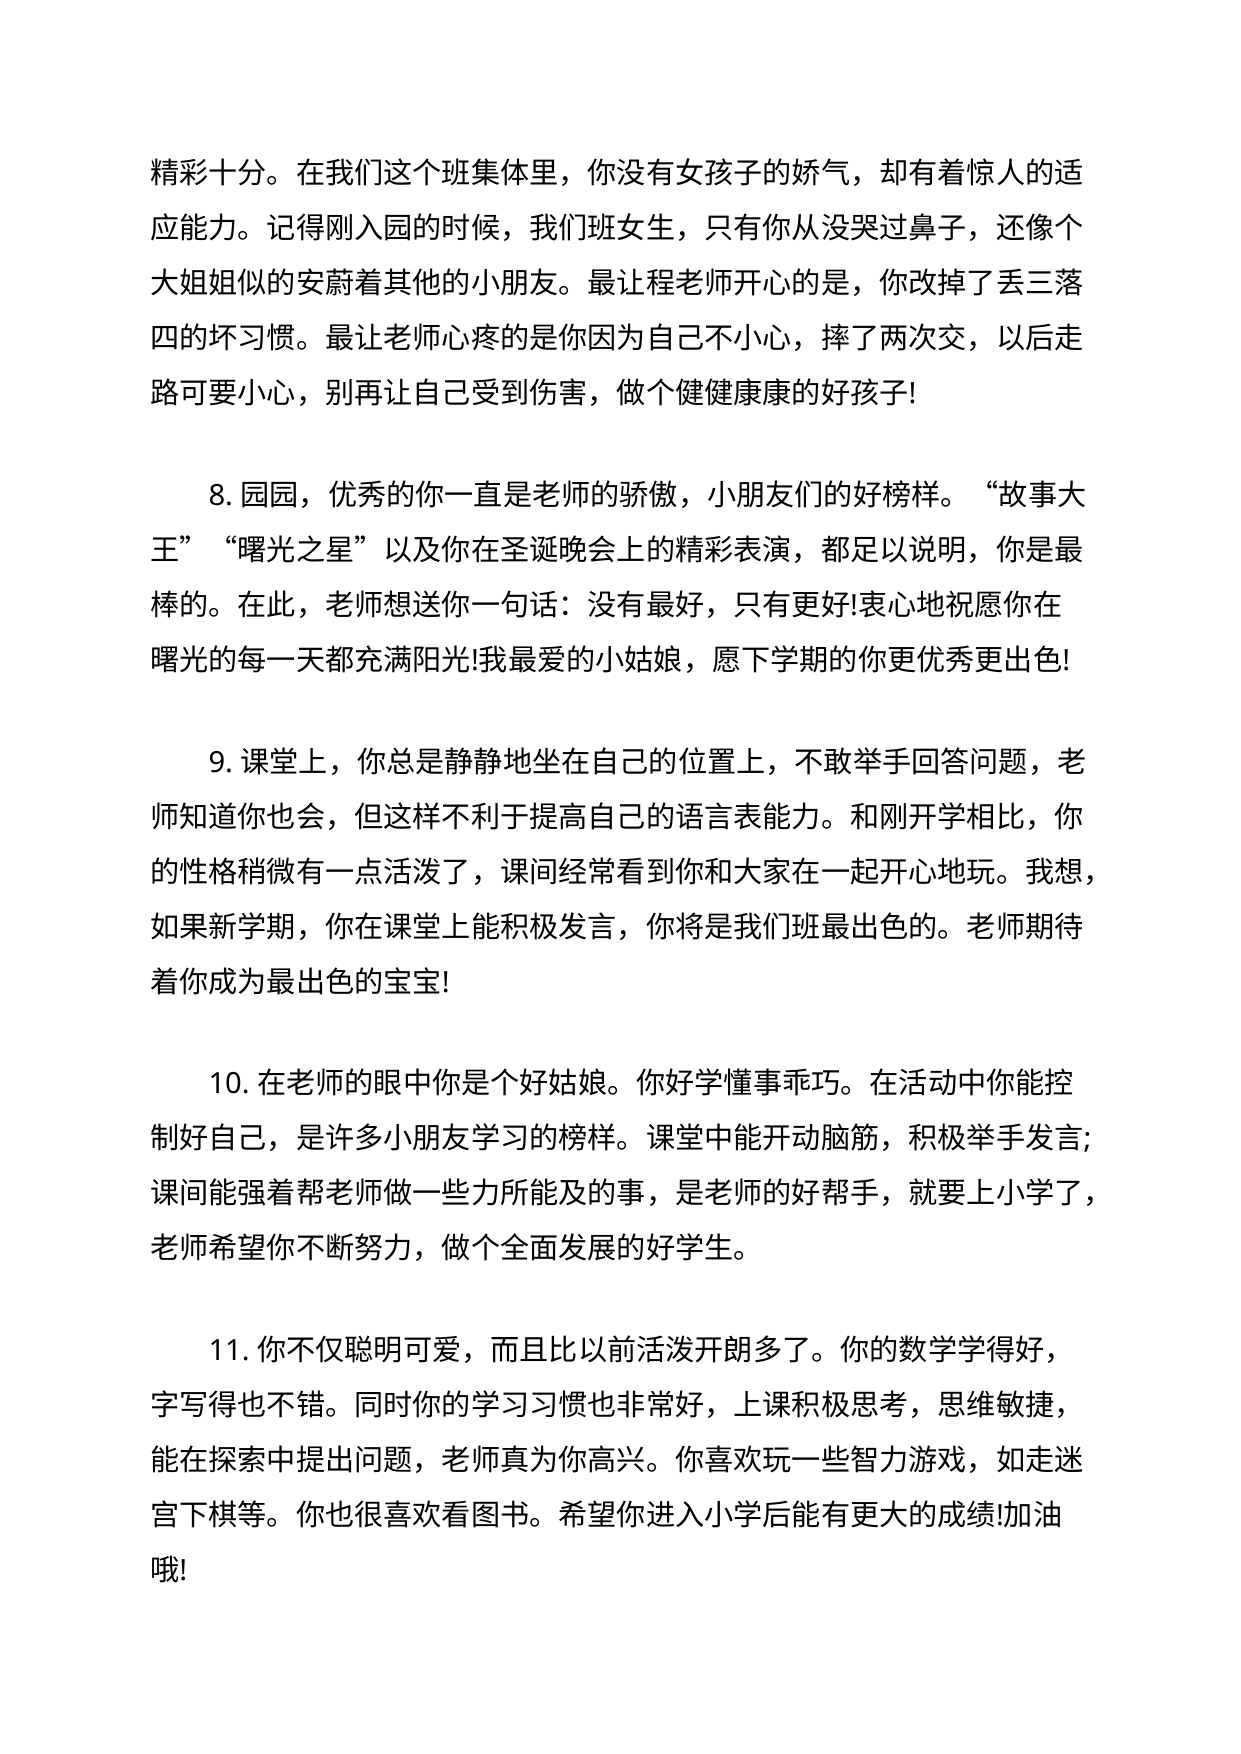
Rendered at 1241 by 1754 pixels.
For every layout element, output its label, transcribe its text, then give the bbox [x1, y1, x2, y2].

text 8. 园园，优秀的你一直是老师的骄傲，小朋友们的好榜样。“故事大王”“曙光之星”以及你在圣诞晚会上的精彩表演，都足以说明，你是最棒的。在此，老师想送你一句话：没有最好，只有更好!衷心地祝愿你在曙光的每一天都充满阳光!我最爱的小姑娘，愿下学期的你更优秀更出色! [150, 472, 1090, 679]
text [150, 150, 1090, 412]
text 10. 在老师的眼中你是个好姑娘。你好学懂事乖巧。在活动中你能控制好自己，是许多小朋友学习的榜样。课堂中能开动脑筋，积极举手发言;课间能强着帮老师做一些力所能及的事，是老师的好帮手，就要上小学了，老师希望你不断努力，做个全面发展的好学生。 [150, 1060, 1090, 1267]
text 9. 课堂上，你总是静静地坐在自己的位置上，不敢举手回答问题，老师知道你也会，但这样不利于提高自己的语言表能力。和刚开学相比，你的性格稍微有一点活泼了，课间经常看到你和大家在一起开心地玩。我想，如果新学期，你在课堂上能积极发言，你将是我们班最出色的。老师期待着你成为最出色的宝宝! [150, 738, 1090, 1001]
text 11. 你不仅聪明可爱，而且比以前活泼开朗多了。你的数学学得好，字写得也不错。同时你的学习习惯也非常好，上课积极思考，思维敏捷，能在探索中提出问题，老师真为你高兴。你喜欢玩一些智力游戏，如走迷宫下棋等。你也很喜欢看图书。希望你进入小学后能有更大的成绩!加油哦! [150, 1327, 1090, 1589]
